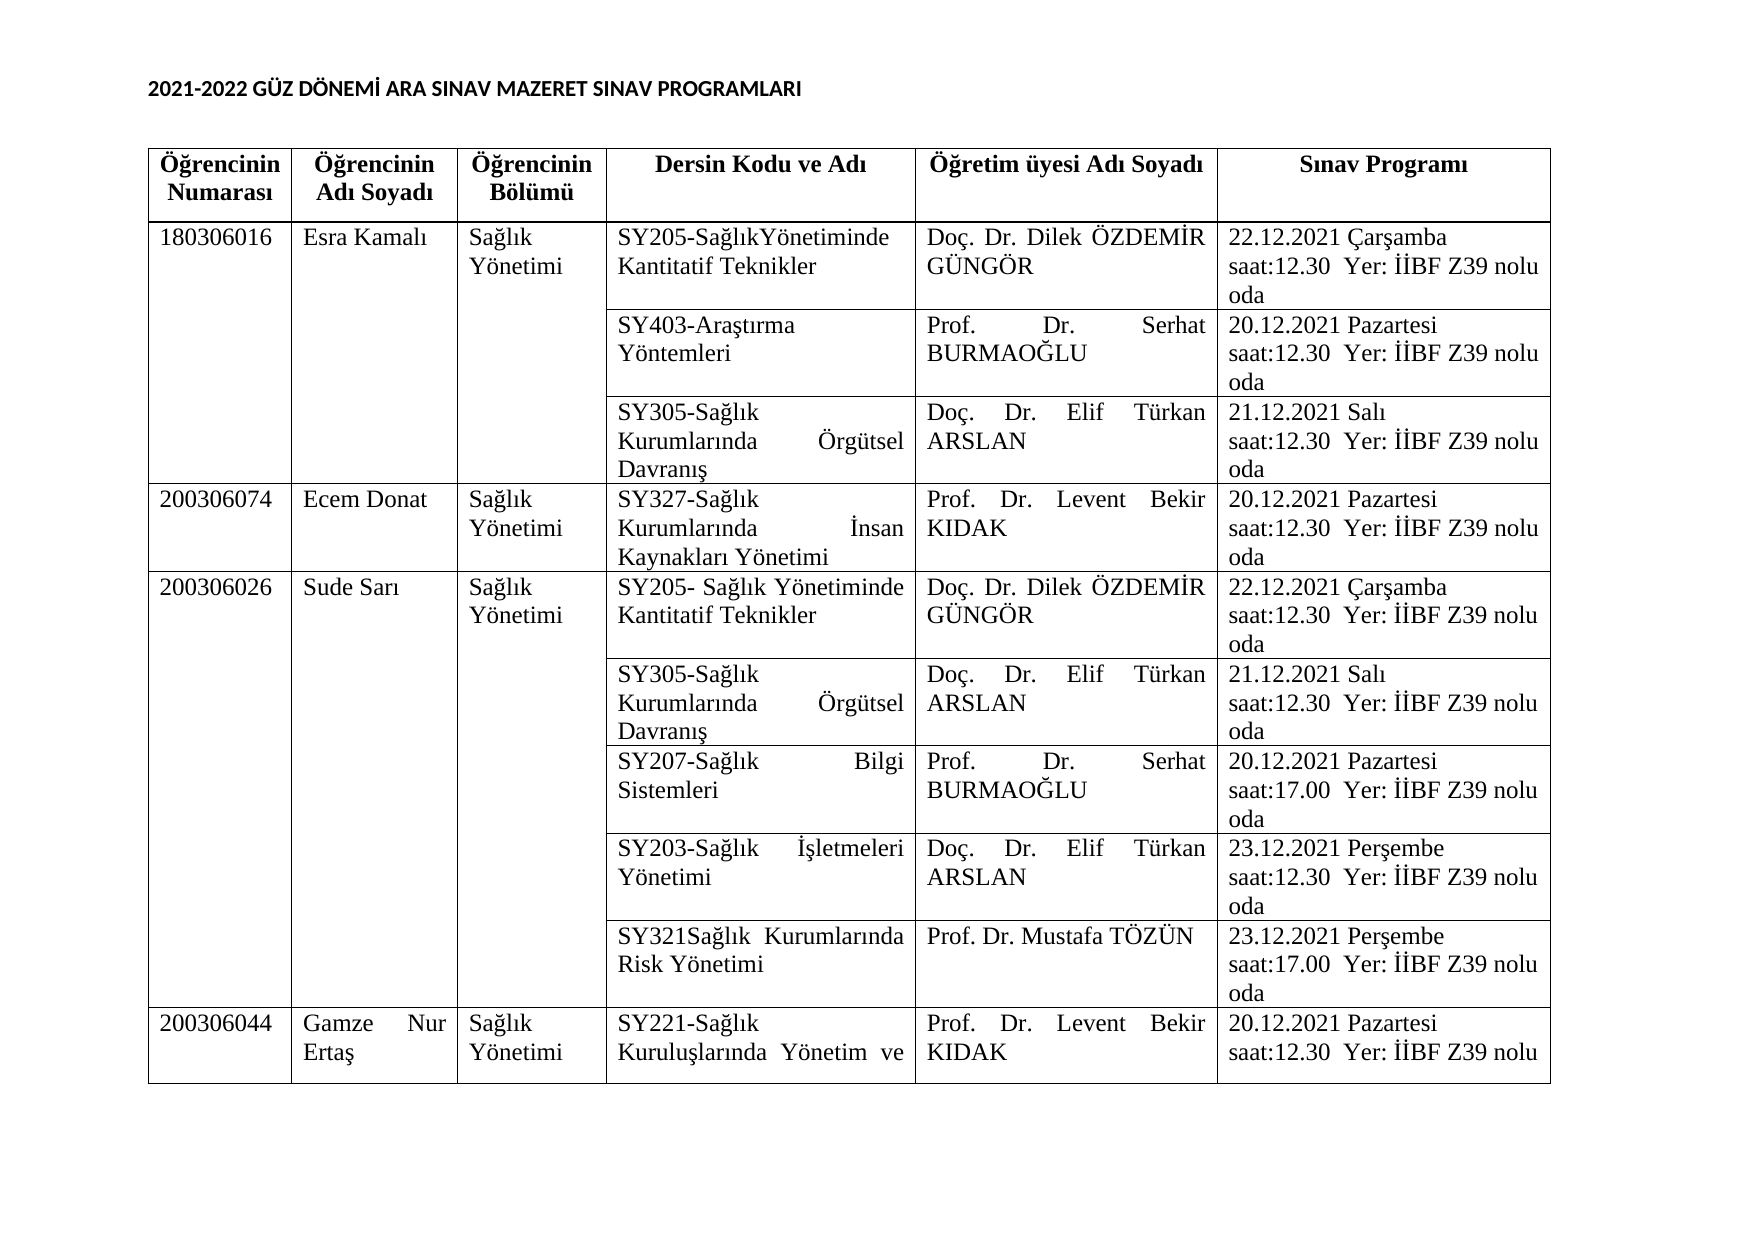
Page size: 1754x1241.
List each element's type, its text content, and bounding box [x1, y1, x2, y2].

table_header Öğrencinin Bölümü [458, 149, 606, 221]
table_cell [607, 1008, 915, 1082]
table_cell SY327-Sağlık Kurumlarında İnsan Kaynakları Yönetimi [607, 484, 915, 571]
table_cell SY321Sağlık Kurumlarında Risk Yönetimi [607, 921, 915, 1007]
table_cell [1218, 1008, 1550, 1082]
table_cell SY305-Sağlık Kurumlarında Örgütsel Davranış [607, 659, 915, 745]
table_cell 21.12.2021 Salı saat:12.30 Yer: İİBF Z39 nolu oda [1218, 397, 1550, 483]
table_cell SY207-Sağlık Bilgi Sistemleri [607, 746, 915, 832]
table_cell SY205- Sağlık Yönetiminde Kantitatif Teknikler [607, 572, 915, 658]
table_cell 21.12.2021 Salı saat:12.30 Yer: İİBF Z39 nolu oda [1218, 659, 1550, 745]
table_cell Sağlık Yönetimi [458, 223, 606, 483]
table_cell Gamze Nur Ertaş [292, 1008, 457, 1082]
table_cell 23.12.2021 Perşembe saat:17.00 Yer: İİBF Z39 nolu oda [1218, 921, 1550, 1007]
table_cell Prof. Dr. Serhat BURMAOĞLU [916, 746, 1217, 832]
table_cell Prof. Dr. Mustafa TÖZÜN [916, 921, 1217, 1007]
table_header Öğretim üyesi Adı Soyadı [916, 149, 1217, 221]
table_cell 20.12.2021 Pazartesi saat:12.30 Yer: İİBF Z39 nolu oda [1218, 484, 1550, 571]
table_cell Sağlık Yönetimi [458, 484, 606, 571]
table_cell 23.12.2021 Perşembe saat:12.30 Yer: İİBF Z39 nolu oda [1218, 834, 1550, 920]
table_cell 20.12.2021 Pazartesi saat:17.00 Yer: İİBF Z39 nolu oda [1218, 746, 1550, 832]
table_cell SY403-Araştırma Yöntemleri [607, 310, 915, 396]
table_cell 22.12.2021 Çarşamba saat:12.30 Yer: İİBF Z39 nolu oda [1218, 572, 1550, 658]
table_cell Sağlık Yönetimi [458, 572, 606, 1007]
table_cell 200306074 [149, 484, 291, 571]
table_cell SY203-Sağlık İşletmeleri Yönetimi [607, 834, 915, 920]
table_cell Sude Sarı [292, 572, 457, 1007]
table_cell Doç. Dr. Dilek ÖZDEMİR GÜNGÖR [916, 223, 1217, 309]
table_cell Prof. Dr. Serhat BURMAOĞLU [916, 310, 1217, 396]
table_cell Doç. Dr. Elif Türkan ARSLAN [916, 397, 1217, 483]
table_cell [916, 1008, 1217, 1082]
table_header Öğrencinin Adı Soyadı [292, 149, 457, 221]
table_header Sınav Programı [1218, 149, 1550, 221]
table_cell SY305-Sağlık Kurumlarında Örgütsel Davranış [607, 397, 915, 483]
table_cell 200306044 [149, 1008, 291, 1082]
table_cell 22.12.2021 Çarşamba saat:12.30 Yer: İİBF Z39 nolu oda [1218, 223, 1550, 309]
table_cell 200306026 [149, 572, 291, 1007]
table_header Öğrencinin Numarası [149, 149, 291, 221]
table_cell Esra Kamalı [292, 223, 457, 483]
table_cell Ecem Donat [292, 484, 457, 571]
table_cell Sağlık Yönetimi [458, 1008, 606, 1082]
table_header Dersin Kodu ve Adı [607, 149, 915, 221]
table_cell Doç. Dr. Elif Türkan ARSLAN [916, 659, 1217, 745]
table_cell 180306016 [149, 223, 291, 483]
table_cell 20.12.2021 Pazartesi saat:12.30 Yer: İİBF Z39 nolu oda [1218, 310, 1550, 396]
table_cell Prof. Dr. Levent Bekir KIDAK [916, 484, 1217, 571]
table_cell Doç. Dr. Dilek ÖZDEMİR GÜNGÖR [916, 572, 1217, 658]
table_cell SY205-SağlıkYönetiminde Kantitatif Teknikler [607, 223, 915, 309]
table_cell Doç. Dr. Elif Türkan ARSLAN [916, 834, 1217, 920]
